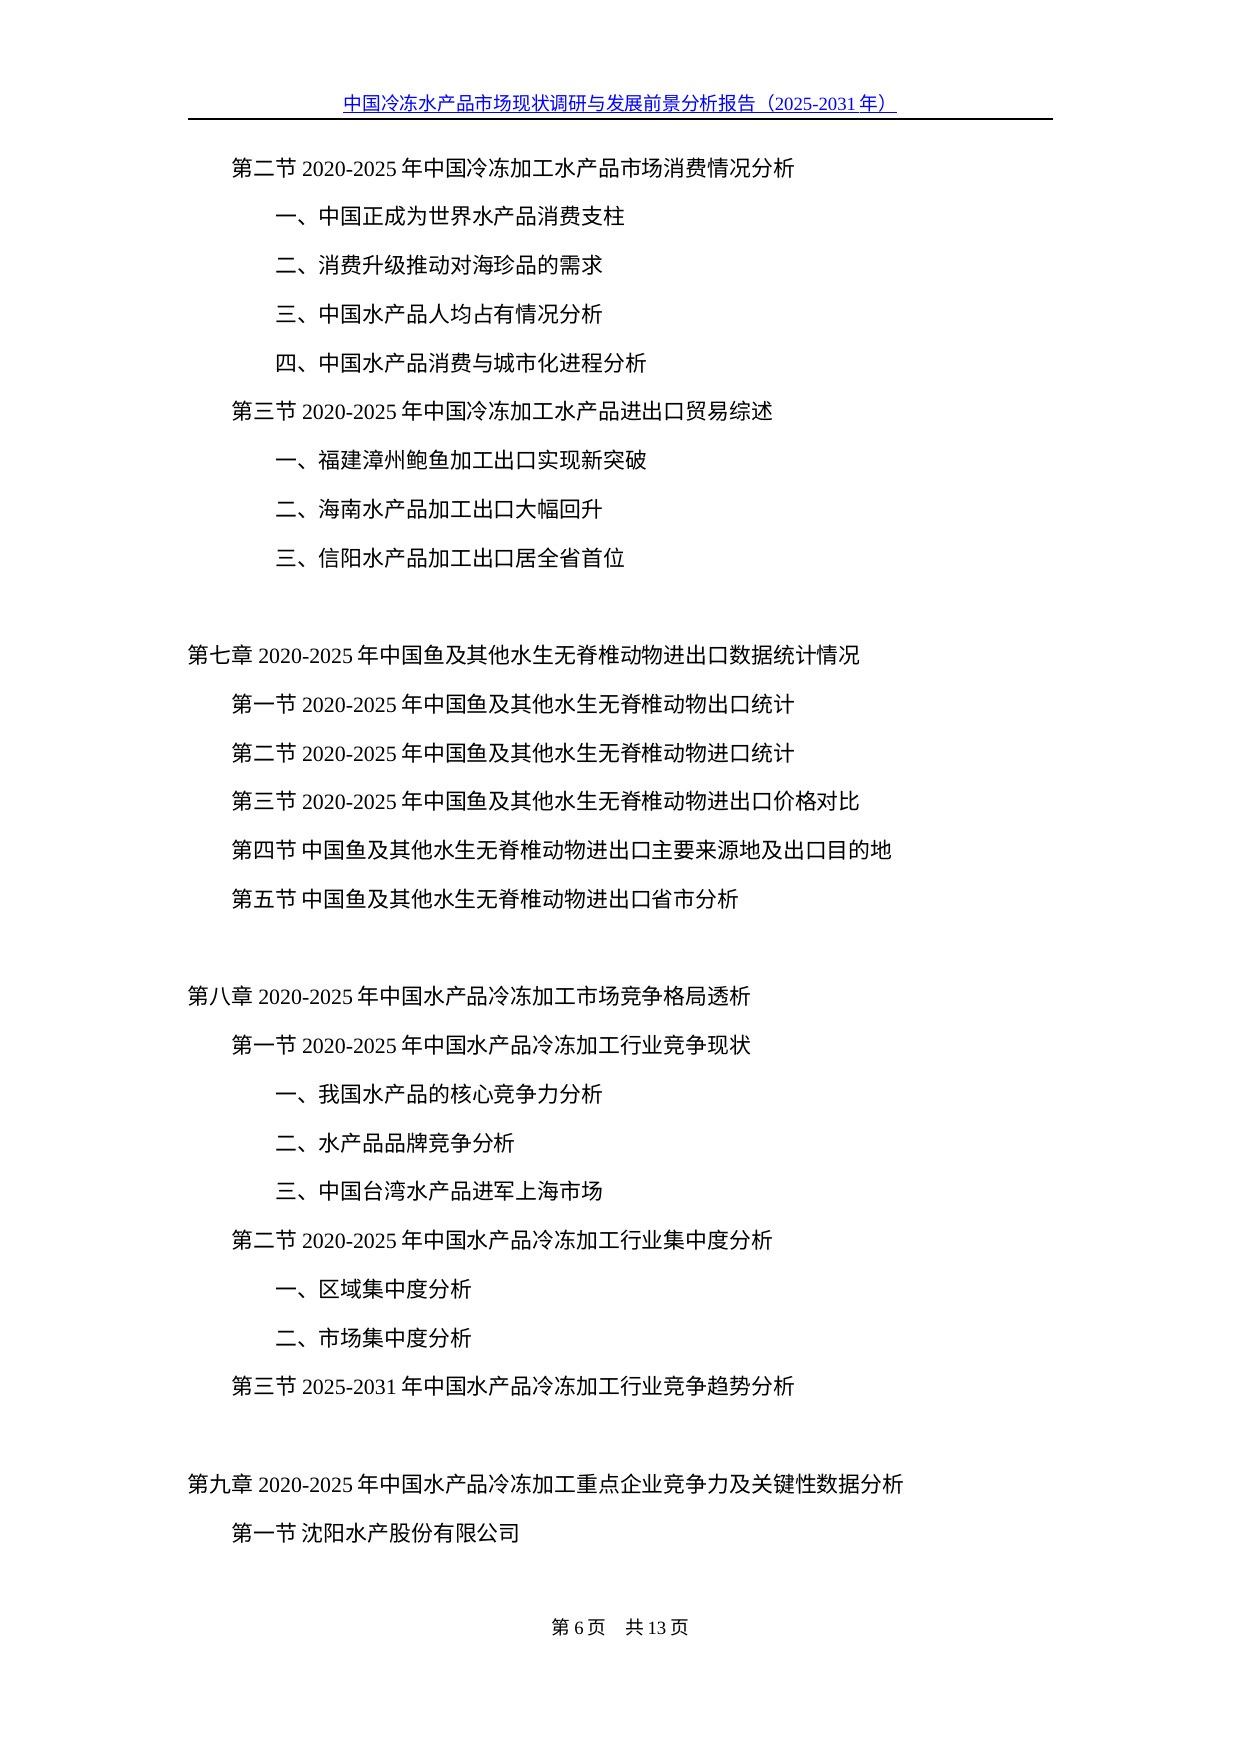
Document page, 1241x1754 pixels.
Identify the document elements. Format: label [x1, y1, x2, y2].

text [187, 150, 1053, 1548]
